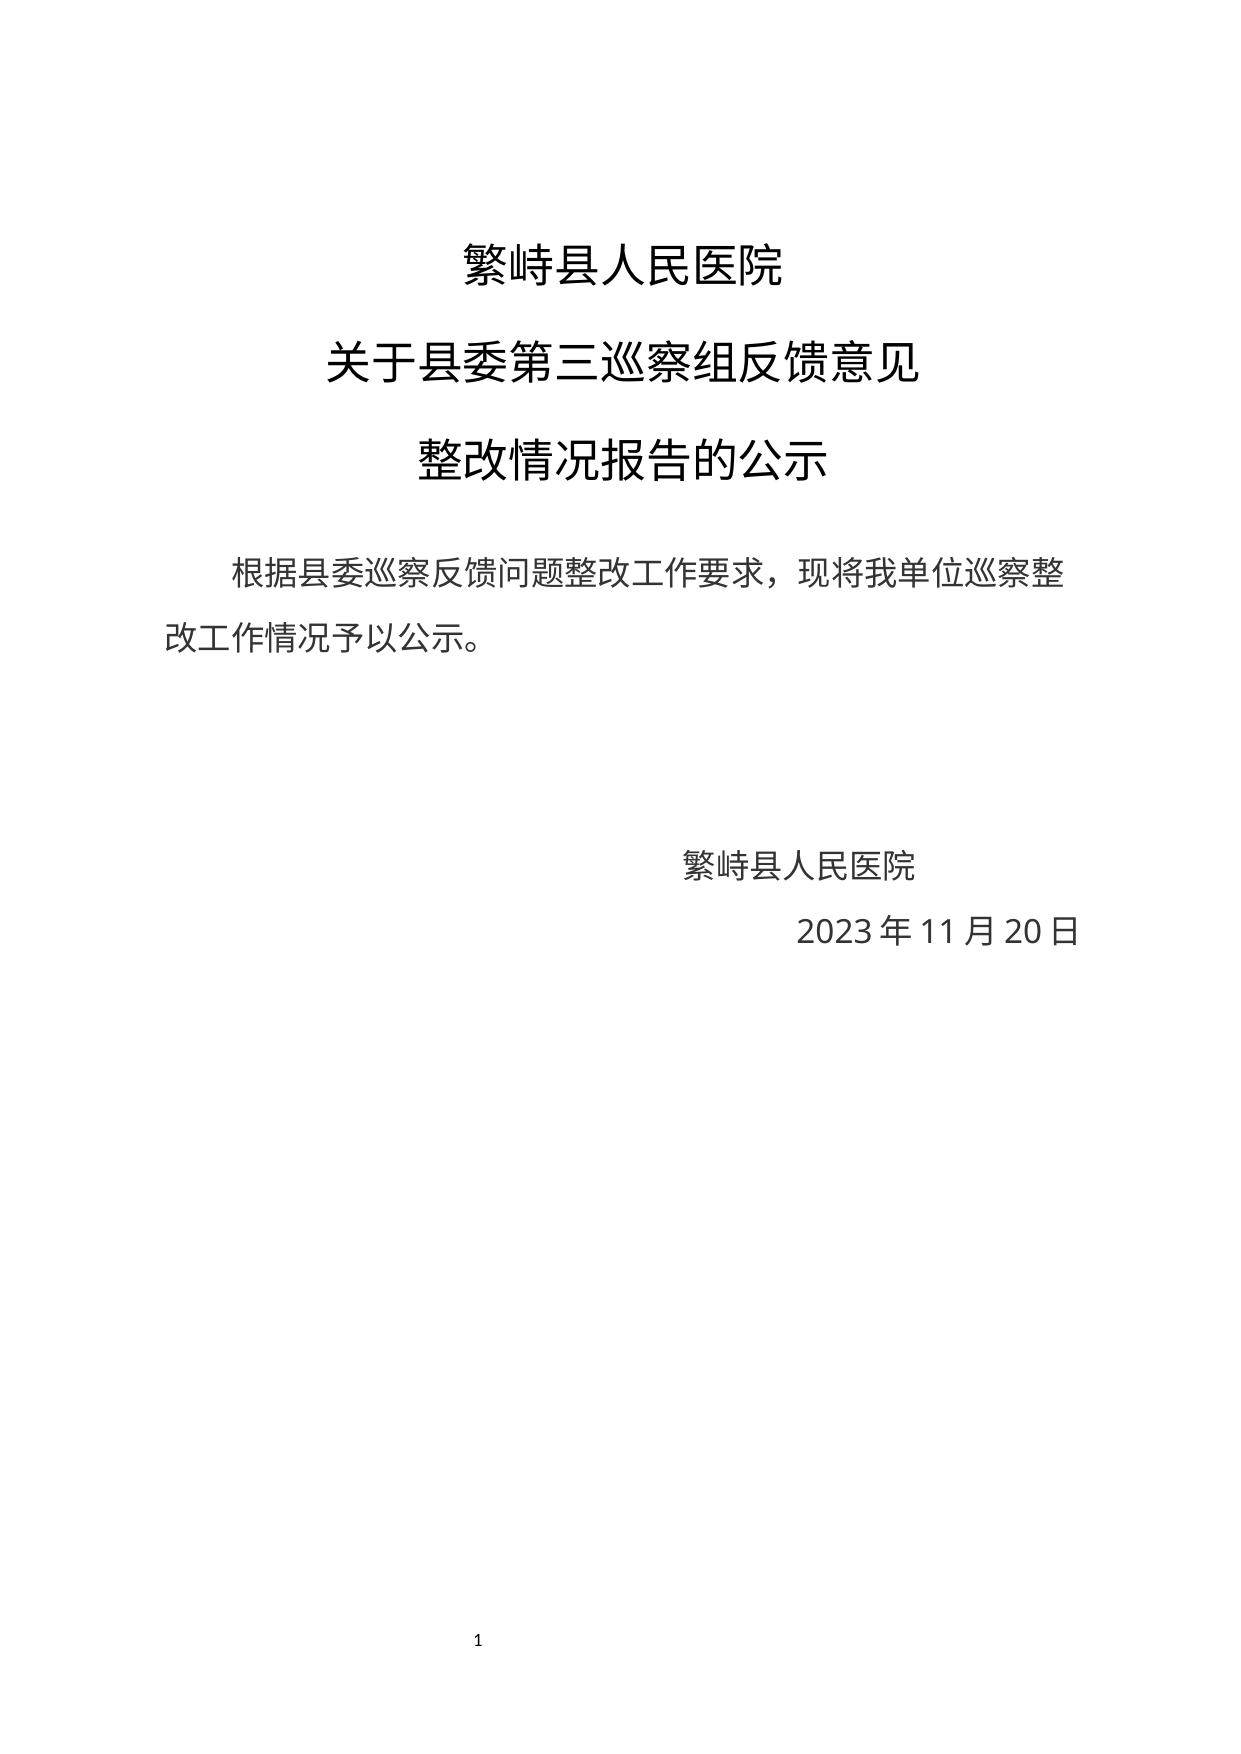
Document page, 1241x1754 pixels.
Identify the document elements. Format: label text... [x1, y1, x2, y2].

text 繁峙县人民医院 [164, 831, 1082, 896]
text 关于县委第三巡察组反馈意见 [164, 311, 1082, 409]
text 根据县委巡察反馈问题整改工作要求，现将我单位巡察整改工作情况予以公示。 [164, 539, 1082, 669]
text 整改情况报告的公示 [164, 409, 1082, 506]
text 2023年11月20日 [164, 896, 1082, 961]
text 繁峙县人民医院 [164, 214, 1082, 311]
